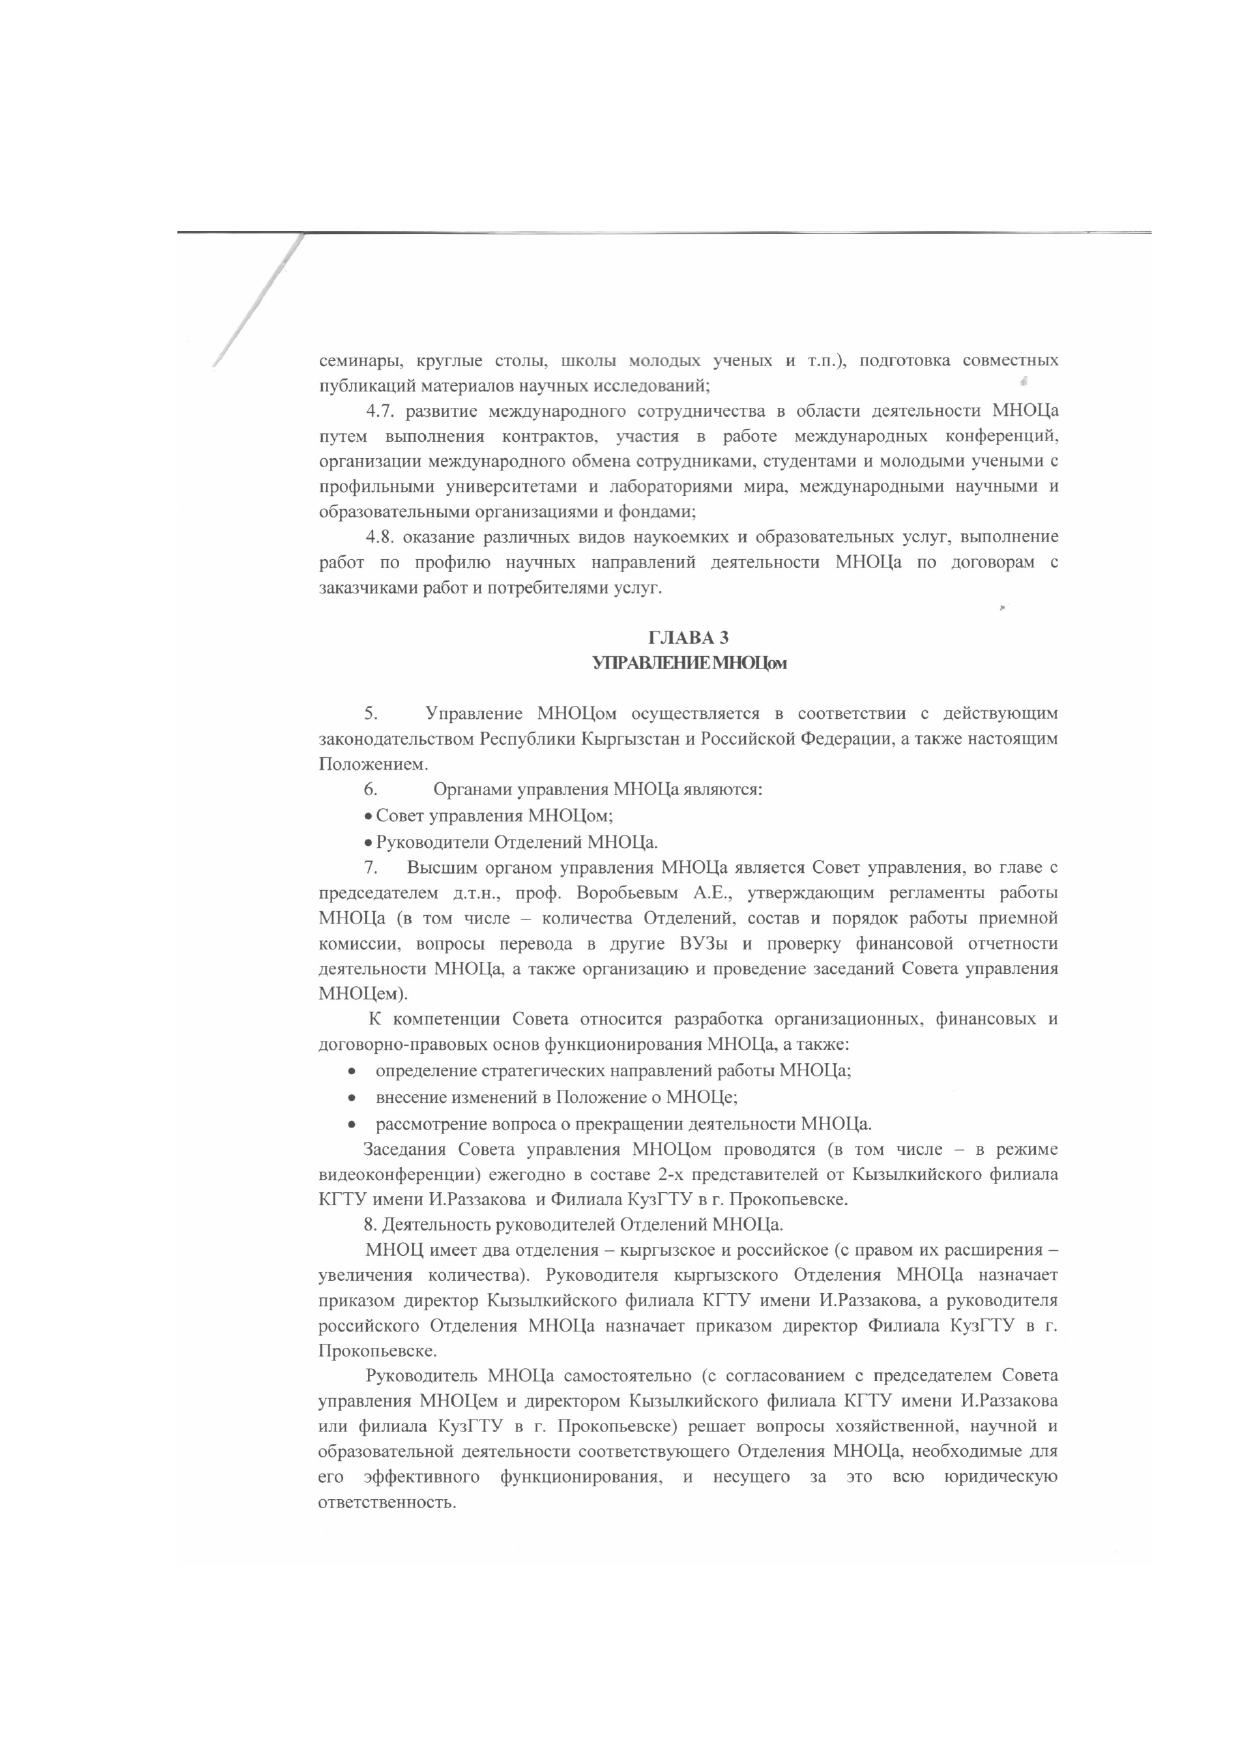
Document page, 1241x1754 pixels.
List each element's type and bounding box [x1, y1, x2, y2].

picture [177, 224, 1152, 1565]
